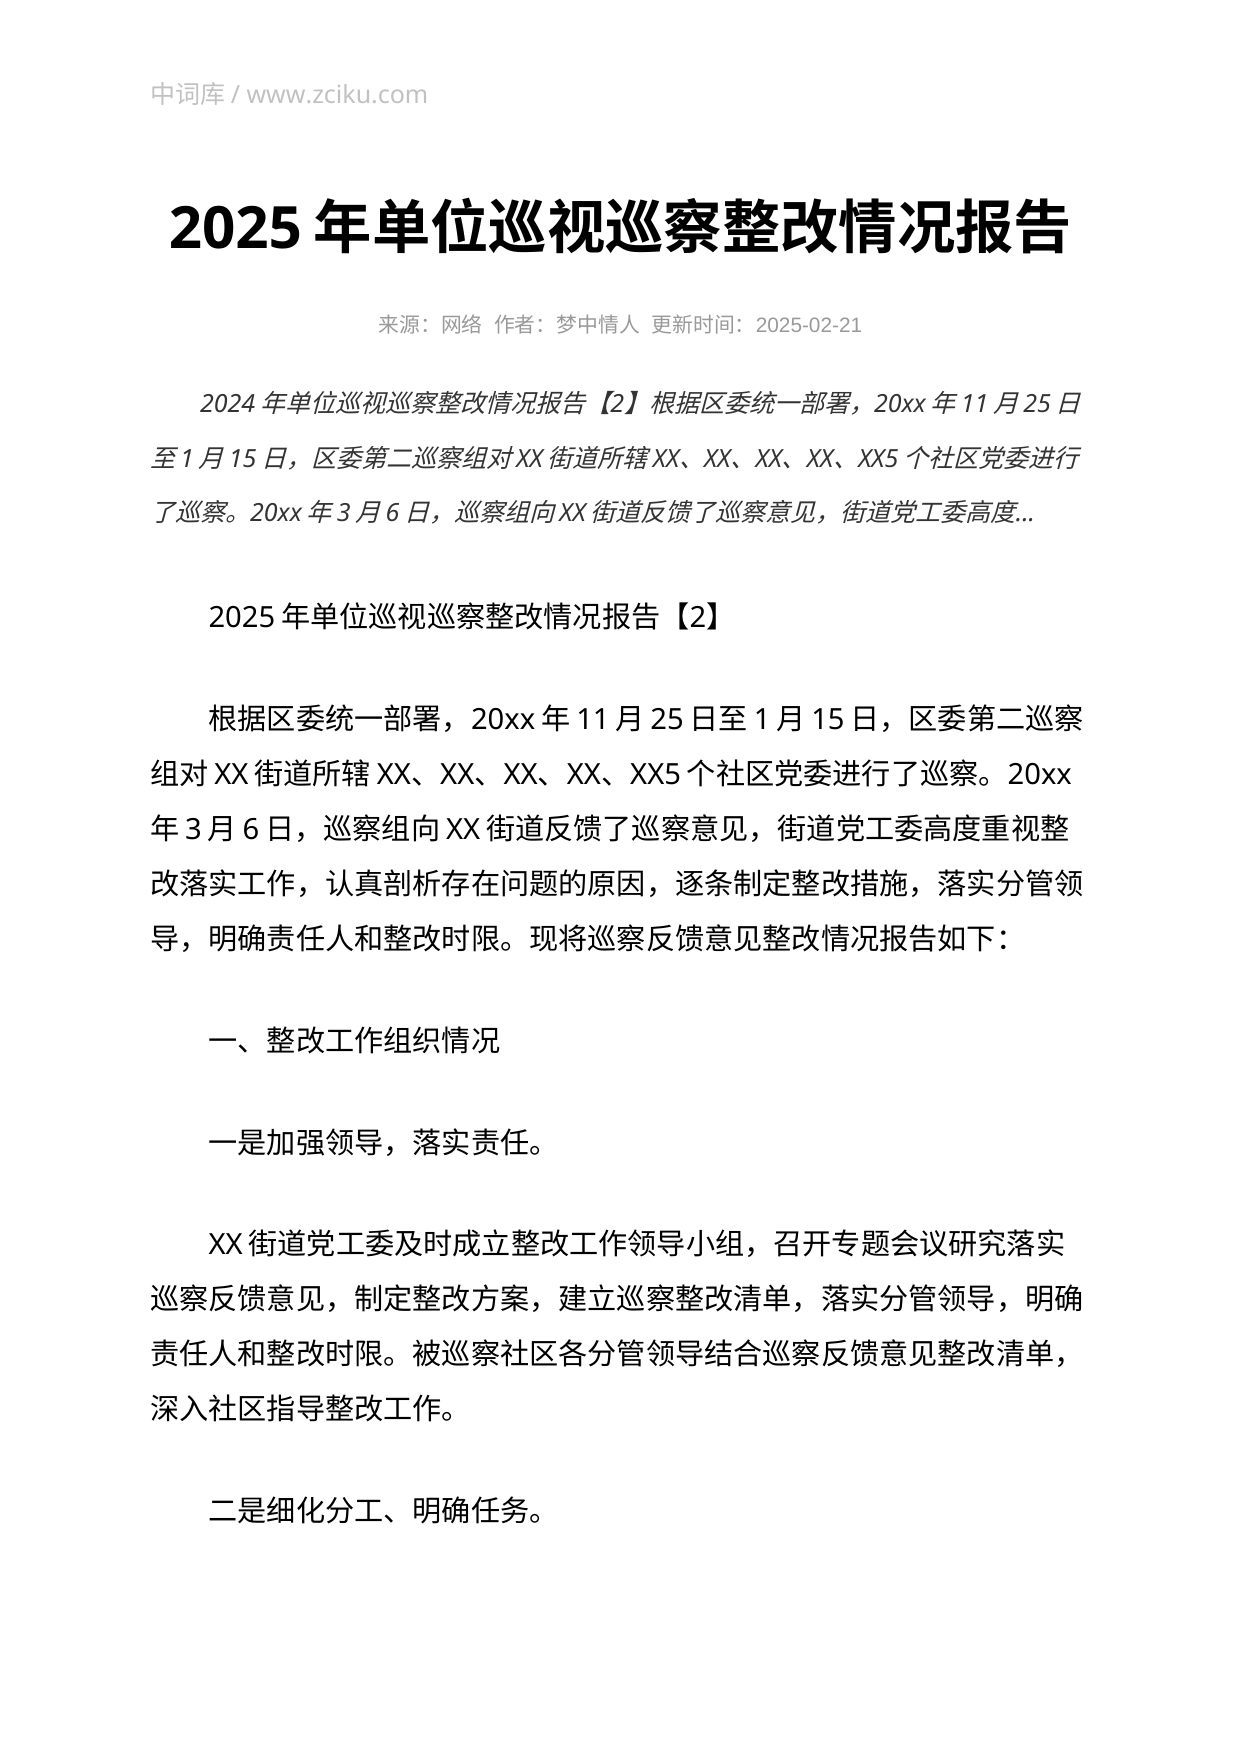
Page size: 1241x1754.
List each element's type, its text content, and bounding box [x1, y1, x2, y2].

text XX街道党工委及时成立整改工作领导小组，召开专题会议研究落实巡察反馈意见，制定整改方案，建立巡察整改清单，落实分管领导，明确责任人和整改时限。被巡察社区各分管领导结合巡察反馈意见整改清单，深入社区指导整改工作。 [150, 1221, 1090, 1428]
text 2024年单位巡视巡察整改情况报告【2】根据区委统一部署，20xx年11月25日至1月15日，区委第二巡察组对XX街道所辖XX、XX、XX、XX、XX5个社区党委进行了巡察。20xx年3月6日，巡察组向XX街道反馈了巡察意见，街道党工委高度... [150, 384, 1090, 529]
text 根据区委统一部署，20xx年11月25日至1月15日，区委第二巡察组对XX街道所辖XX、XX、XX、XX、XX5个社区党委进行了巡察。20xx年3月6日，巡察组向XX街道反馈了巡察意见，街道党工委高度重视整改落实工作，认真剖析存在问题的原因，逐条制定整改措施，落实分管领导，明确责任人和整改时限。现将巡察反馈意见整改情况报告如下： [150, 696, 1090, 958]
text 一、整改工作组织情况 [150, 1017, 1090, 1060]
text 二是细化分工、明确任务。 [150, 1487, 1090, 1530]
text 一是加强领导，落实责任。 [150, 1119, 1090, 1161]
text 2025年单位巡视巡察整改情况报告【2】 [150, 594, 1090, 636]
text 来源：网络 作者：梦中情人 更新时间：2025-02-21 [150, 313, 1090, 337]
subtitle 2025年单位巡视巡察整改情况报告 [150, 181, 1090, 266]
